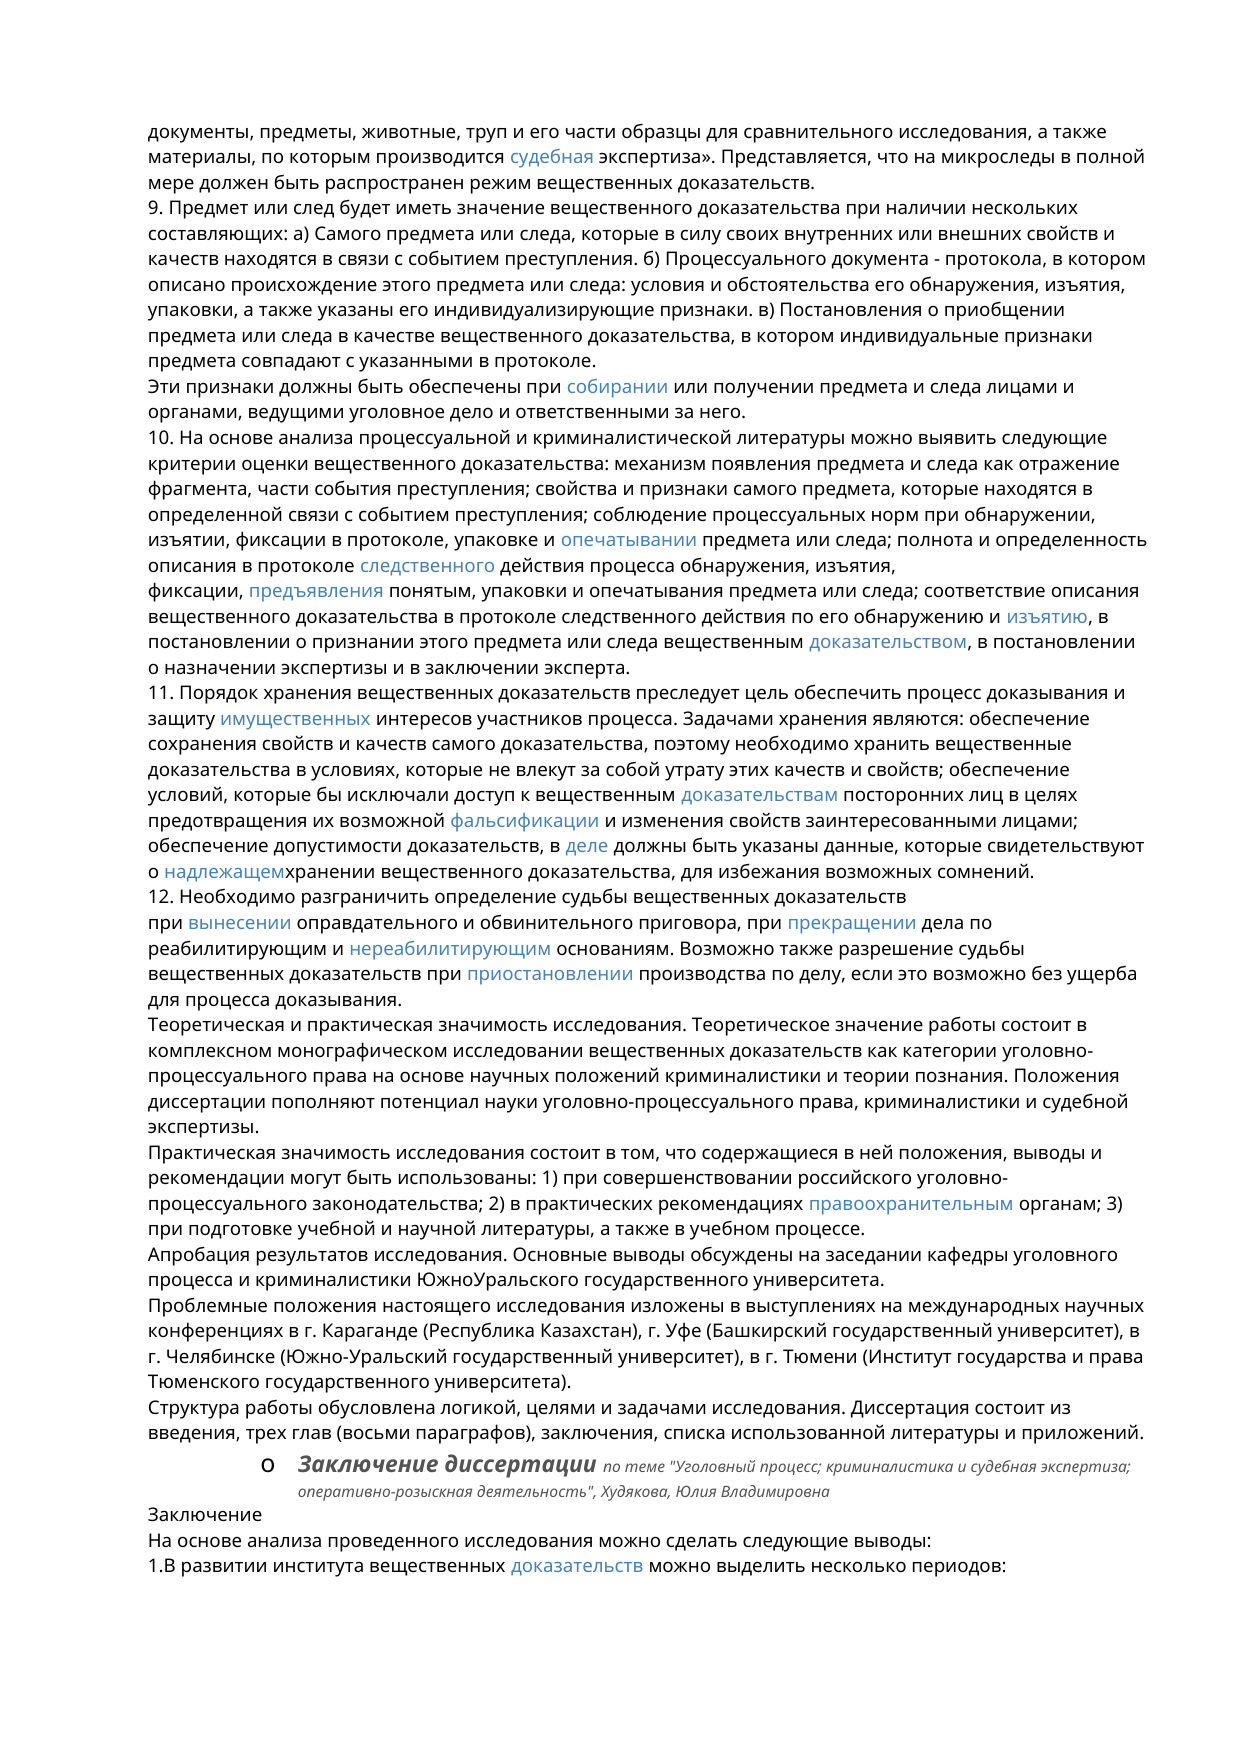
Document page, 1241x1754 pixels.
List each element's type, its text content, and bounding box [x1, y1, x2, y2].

subtitle Заключение диссертации по теме "Уголовный процесс; криминалистика и судебная экспертиза; оперативно-розыскная деятельность", Худякова, Юлия Владимировна [260, 1445, 1152, 1502]
